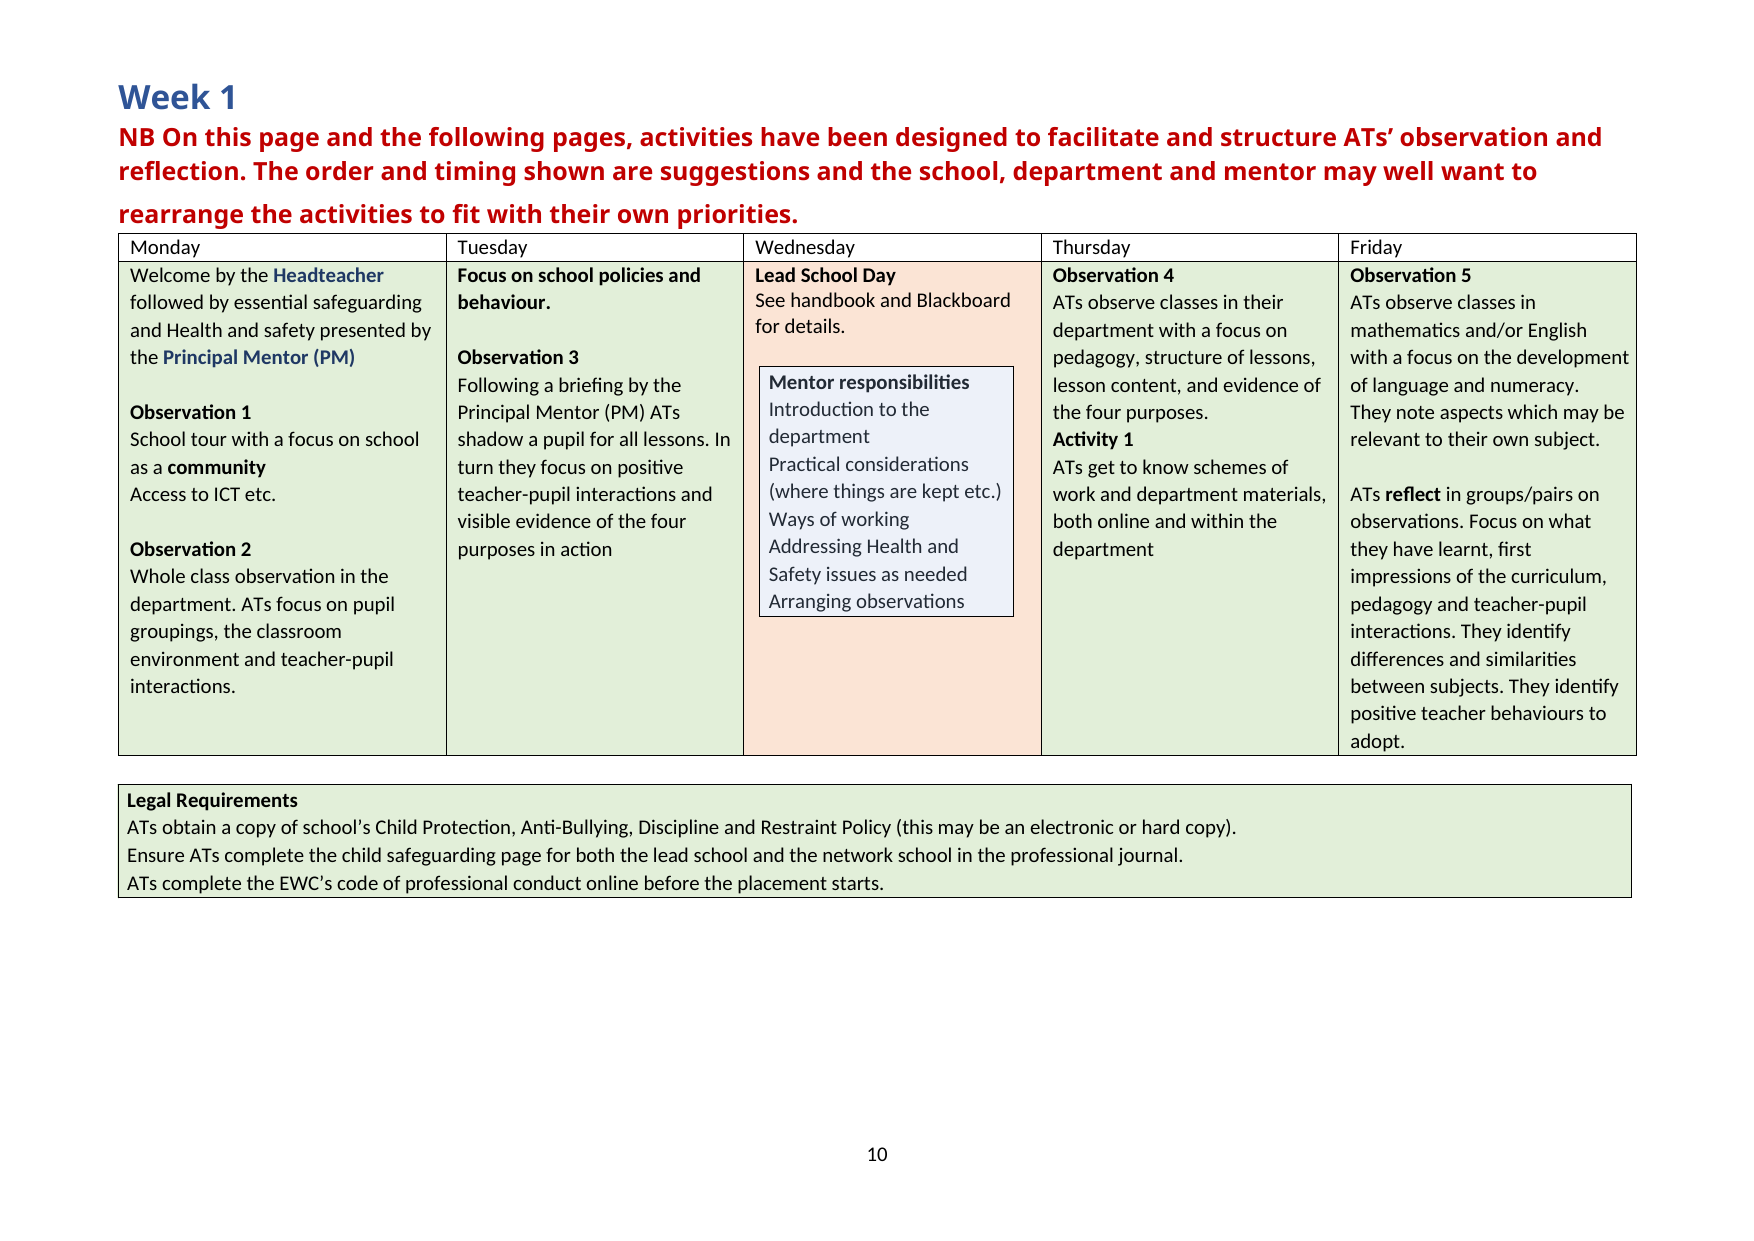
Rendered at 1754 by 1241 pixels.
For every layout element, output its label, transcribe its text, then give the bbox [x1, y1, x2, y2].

table_cell Observation 5 ATs observe classes in mathematics and/or English with a focus on the development of language and numeracy. They note aspects which may be relevant to their own subject. ATs reflect in groups/pairs on observations. Focus on what they have learnt, first impressions of the curriculum, pedagogy and teacher-pupil interactions. They identify differences and similarities between subjects. They identify positive teacher behaviours to adopt. [1339, 262, 1636, 755]
text ATs obtain a copy of school’s Child Protection, Anti-Bullying, Discipline and Restraint Policy (this may be an electronic or hard copy). Ensure ATs complete the child safeguarding page for both the lead school and the network school in the professional journal. ATs complete the EWC’s code of professional conduct online before the placement starts. [119, 811, 1631, 897]
table_header Wednesday [744, 234, 1041, 261]
table_header Tuesday [447, 234, 743, 261]
subtitle NB On this page and the following pages, activities have been designed to facilitate and structure ATs’ observation and reflection. The order and timing shown are suggestions and the school, department and mentor may well want to rearrange the activities to fit with their own priorities. [118, 119, 1636, 233]
table_cell Welcome by the Headteacher followed by essential safeguarding and Health and safety presented by the Principal Mentor (PM) Observation 1 School tour with a focus on school as a community Access to ICT etc. Observation 2 Whole class observation in the department. ATs focus on pupil groupings, the classroom environment and teacher-pupil interactions. [119, 262, 446, 755]
table_header Thursday [1042, 234, 1338, 261]
text Legal Requirements [119, 785, 1631, 811]
table_cell Focus on school policies and behaviour. Observation 3 Following a briefing by the Principal Mentor (PM) ATs shadow a pupil for all lessons. In turn they focus on positive teacher-pupil interactions and visible evidence of the four purposes in action [447, 262, 743, 755]
table_header Monday [119, 234, 446, 261]
subtitle Week 1 [118, 74, 1636, 119]
table_cell Observation 4 ATs observe classes in their department with a focus on pedagogy, structure of lessons, lesson content, and evidence of the four purposes. Activity 1 ATs get to know schemes of work and department materials, both online and within the department [1042, 262, 1338, 755]
table_header Friday [1339, 234, 1636, 261]
table_cell Lead School Day See handbook and Blackboard for details. Mentor responsibilities Introduction to the department Practical considerations (where things are kept etc.) Ways of working Addressing Health and Safety issues as needed Arranging observations [744, 262, 1041, 755]
